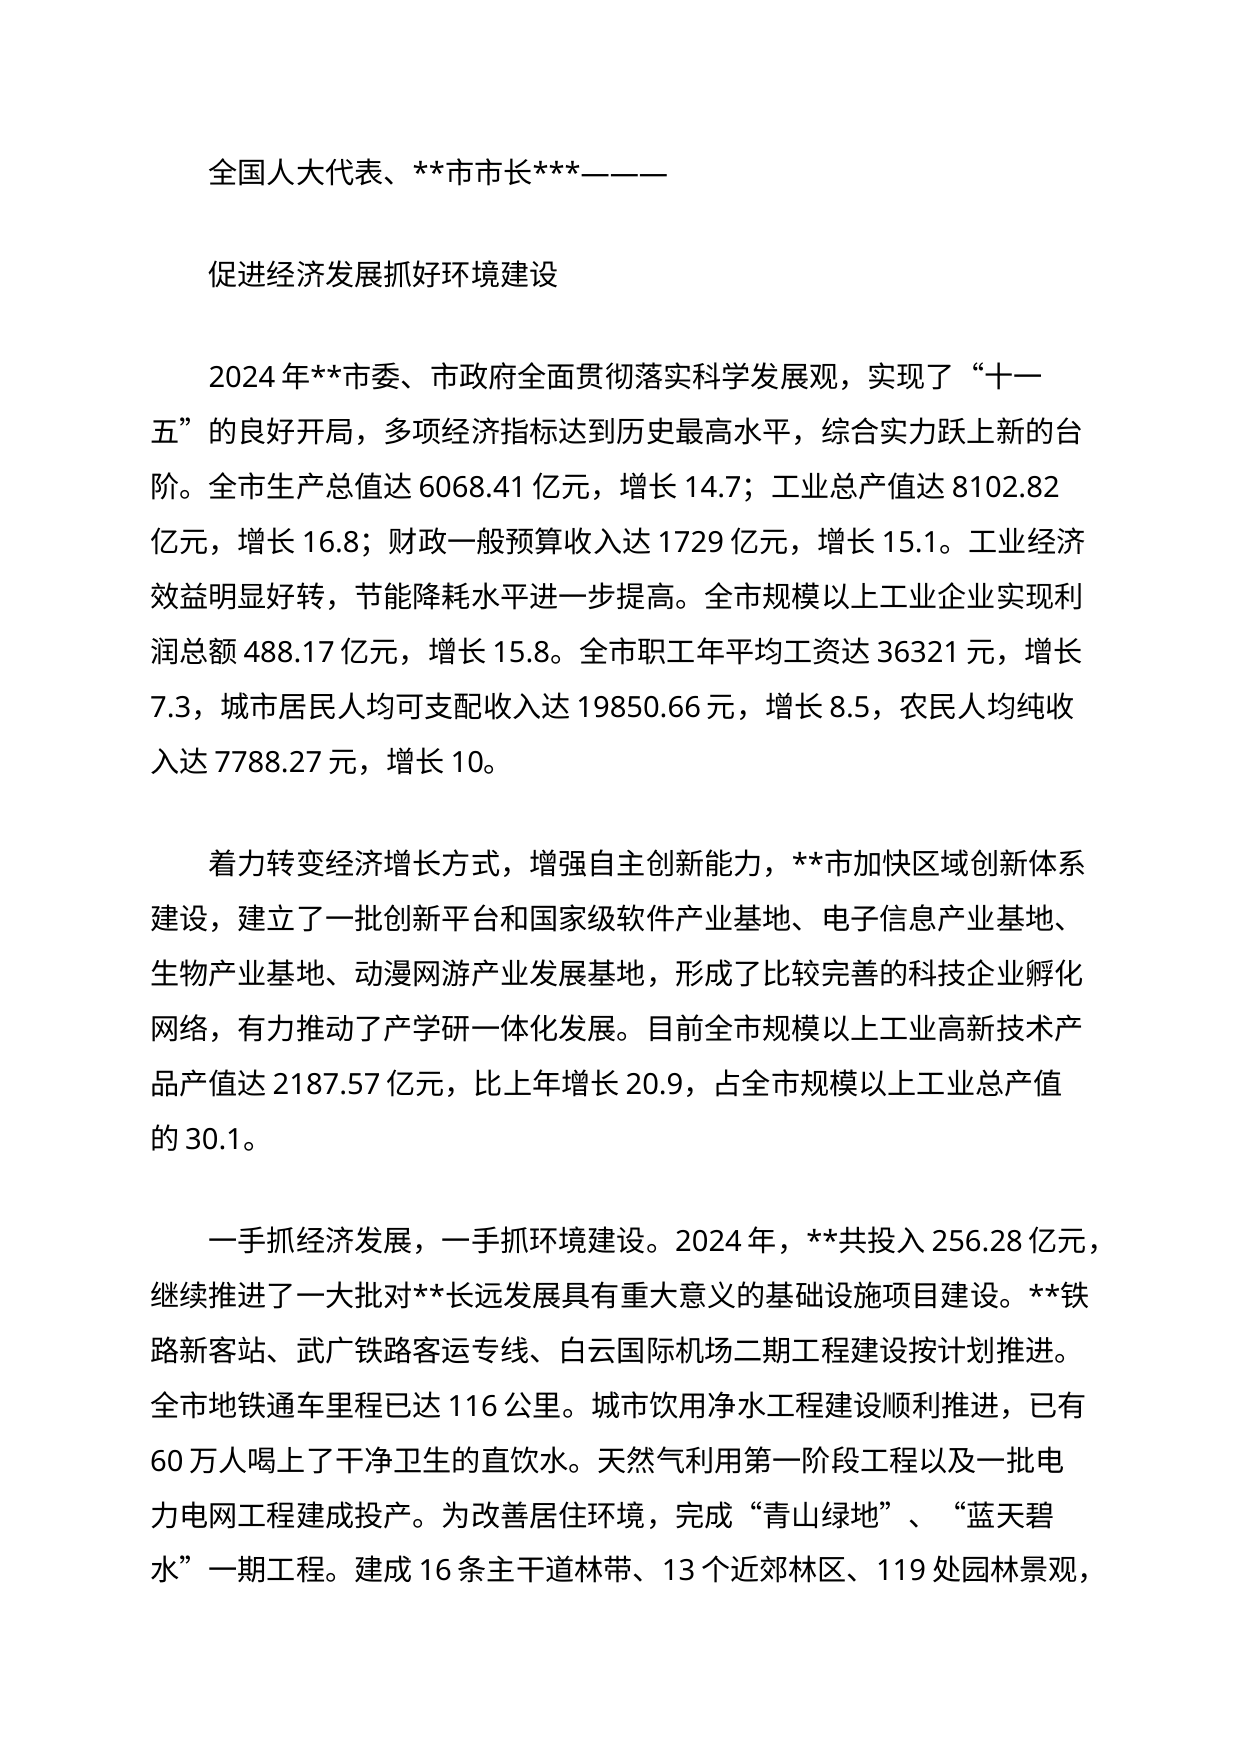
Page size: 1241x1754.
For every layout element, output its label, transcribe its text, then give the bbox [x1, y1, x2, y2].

text 着力转变经济增长方式，增强自主创新能力，**市加快区域创新体系建设，建立了一批创新平台和国家级软件产业基地、电子信息产业基地、生物产业基地、动漫网游产业发展基地，形成了比较完善的科技企业孵化网络，有力推动了产学研一体化发展。目前全市规模以上工业高新技术产品产值达2187.57亿元，比上年增长20.9，占全市规模以上工业总产值的30.1。 [150, 841, 1090, 1158]
text 全国人大代表、**市市长***——— [150, 150, 1090, 192]
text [150, 1217, 1090, 1589]
text 促进经济发展抓好环境建设 [150, 252, 1090, 294]
text 2024年**市委、市政府全面贯彻落实科学发展观，实现了“十一五”的良好开局，多项经济指标达到历史最高水平，综合实力跃上新的台阶。全市生产总值达6068.41亿元，增长14.7；工业总产值达8102.82亿元，增长16.8；财政一般预算收入达1729亿元，增长15.1。工业经济效益明显好转，节能降耗水平进一步提高。全市规模以上工业企业实现利润总额488.17亿元，增长15.8。全市职工年平均工资达36321元，增长7.3，城市居民人均可支配收入达19850.66元，增长8.5，农民人均纯收入达7788.27元，增长10。 [150, 354, 1090, 781]
